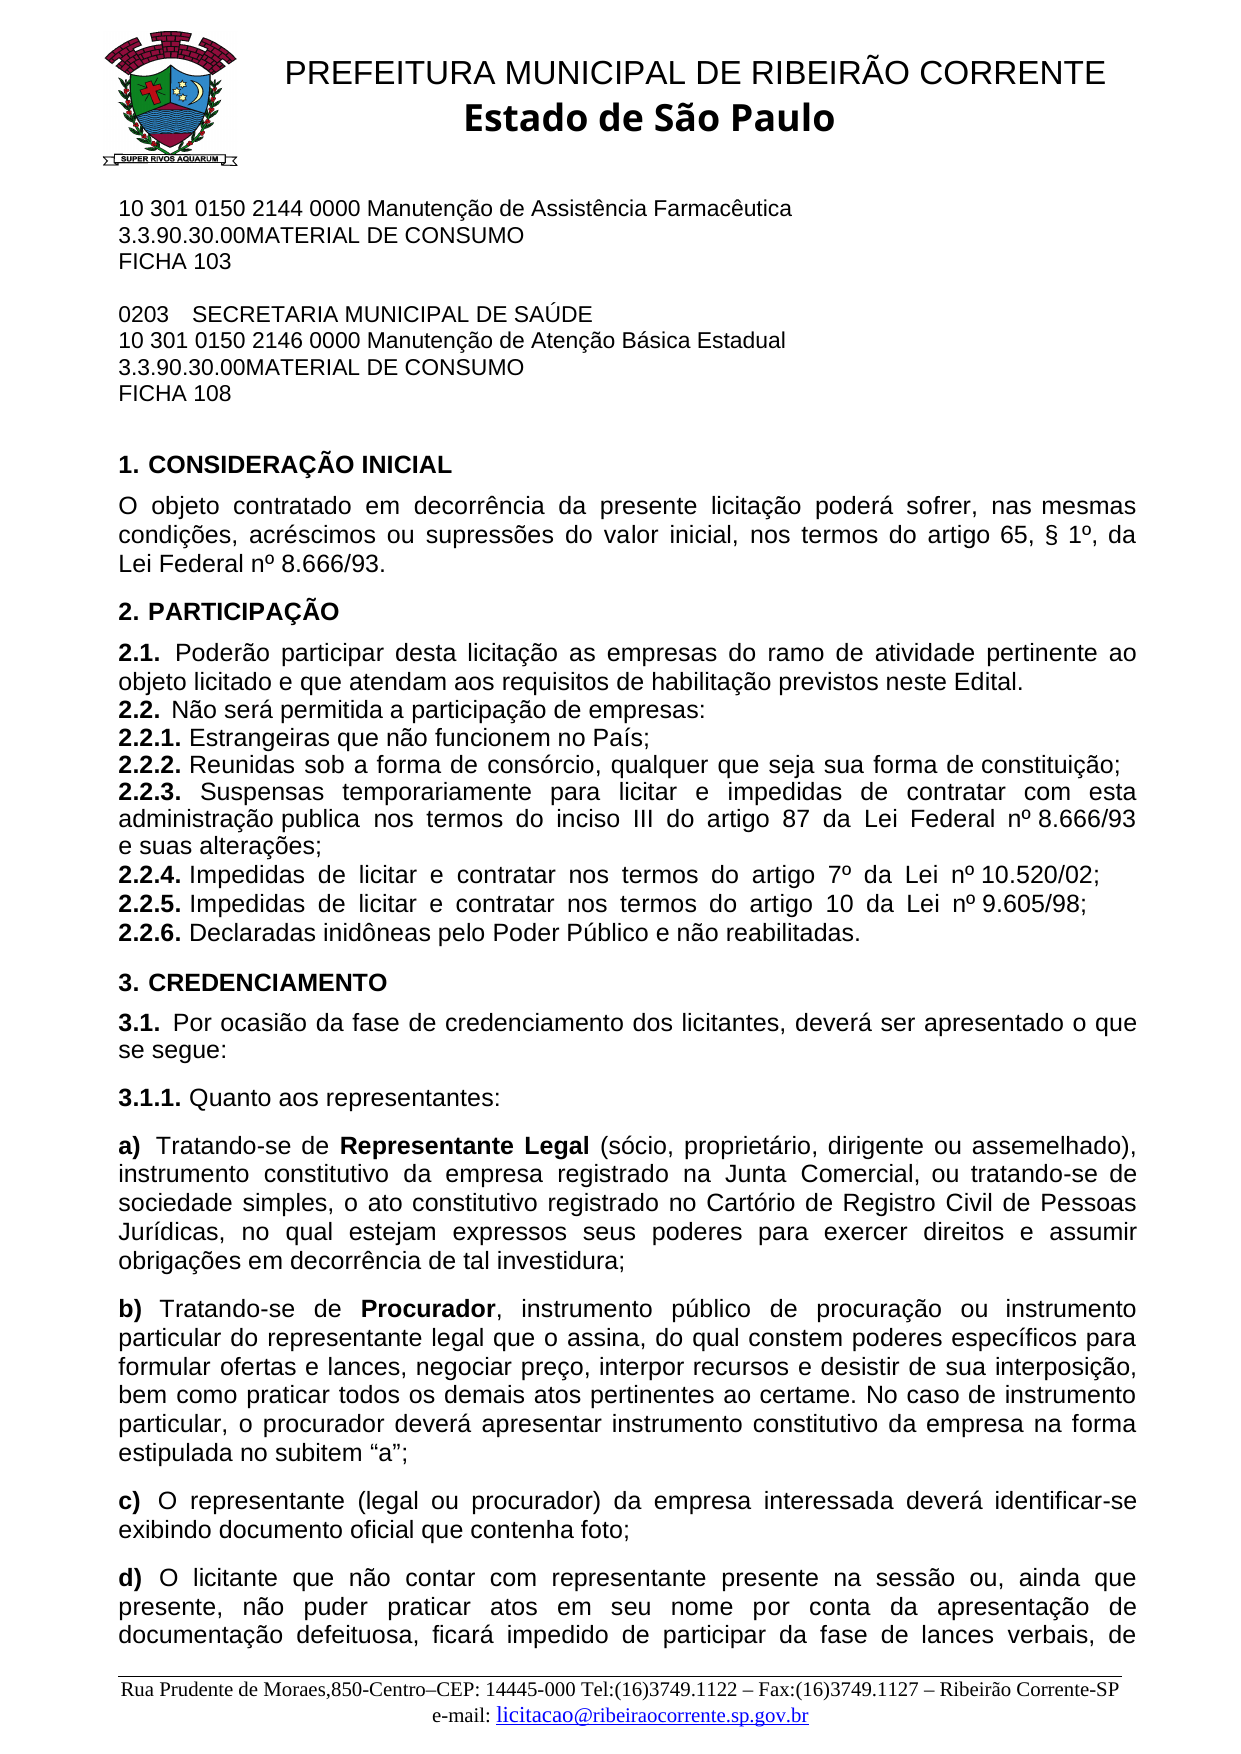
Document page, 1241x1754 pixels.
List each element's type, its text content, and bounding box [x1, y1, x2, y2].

text 2.1. Poderão participar desta licitação as empresas do ramo de atividade pertinente ao objeto licitado e que atendam aos requisitos de habilitação previstos neste Edital. [118, 639, 1137, 696]
text O objeto contratado em decorrência da presente licitação poderá sofrer, nas mesmas condições, acréscimos ou supressões do valor inicial, nos termos do artigo 65, § 1º, da Lei Federal nº 8.666/93. [118, 491, 1137, 578]
text 3. CREDENCIAMENTO [118, 968, 1137, 996]
text 2.2.3. Suspensas temporariamente para licitar e impedidas de contratar com esta administração publica nos termos do inciso III do artigo 87 da Lei Federal nº 8.666/93 e suas alterações; [118, 779, 1137, 860]
text 10 301 0150 2144 0000 Manutenção de Assistência Farmacêutica [118, 195, 1122, 222]
text 3.3.90.30.00MATERIAL DE CONSUMO [118, 353, 1122, 380]
text 2.2.1. Estrangeiras que não funcionem no País; [118, 724, 1137, 751]
text c) O representante (legal ou procurador) da empresa interessada deverá identificar-se exibindo documento oficial que contenha foto; [118, 1486, 1137, 1543]
text 3.1.1. Quanto aos representantes: [118, 1083, 1137, 1112]
text 2.2.5. Impedidas de licitar e contratar nos termos do artigo 10 da Lei nº 9.605/98; [118, 889, 1137, 918]
text b) Tratando-se de Procurador, instrumento público de procuração ou instrumento particular do representante legal que o assina, do qual constem poderes específicos para formular ofertas e lances, negociar preço, interpor recursos e desistir de sua interposição, bem como praticar todos os demais atos pertinentes ao certame. No caso de instrumento particular, o procurador deverá apresentar instrumento constitutivo da empresa na forma estipulada no subitem “a”; [118, 1294, 1137, 1467]
text 10 301 0150 2146 0000 Manutenção de Atenção Básica Estadual [118, 327, 1122, 353]
text 2.2.4. Impedidas de licitar e contratar nos termos do artigo 7º da Lei nº 10.520/02; [118, 860, 1137, 889]
text 2.2. Não será permitida a participação de empresas: [118, 696, 1137, 724]
text 3.3.90.30.00MATERIAL DE CONSUMO [118, 222, 1122, 248]
text 1. CONSIDERAÇÃO INICIAL [118, 450, 1137, 479]
text 2. PARTICIPAÇÃO [118, 597, 1137, 626]
text FICHA 103 [118, 248, 1122, 274]
text FICHA 108 [118, 380, 1122, 406]
picture [102, 31, 238, 166]
text 0203 SECRETARIA MUNICIPAL DE SAÚDE [118, 301, 1122, 327]
text 2.2.2. Reunidas sob a forma de consórcio, qualquer que seja sua forma de constituição; [118, 751, 1137, 778]
text 3.1. Por ocasião da fase de credenciamento dos licitantes, deverá ser apresentado o que se segue: [118, 1010, 1137, 1064]
text 2.2.6. Declaradas inidôneas pelo Poder Público e não reabilitadas. [118, 918, 1137, 946]
text a) Tratando-se de Representante Legal (sócio, proprietário, dirigente ou assemelhado), instrumento constitutivo da empresa registrado na Junta Comercial, ou tratando-se de sociedade simples, o ato constitutivo registrado no Cartório de Registro Civil de Pessoas Jurídicas, no qual estejam expressos seus poderes para exercer direitos e assumir obrigações em decorrência de tal investidura; [118, 1131, 1137, 1274]
